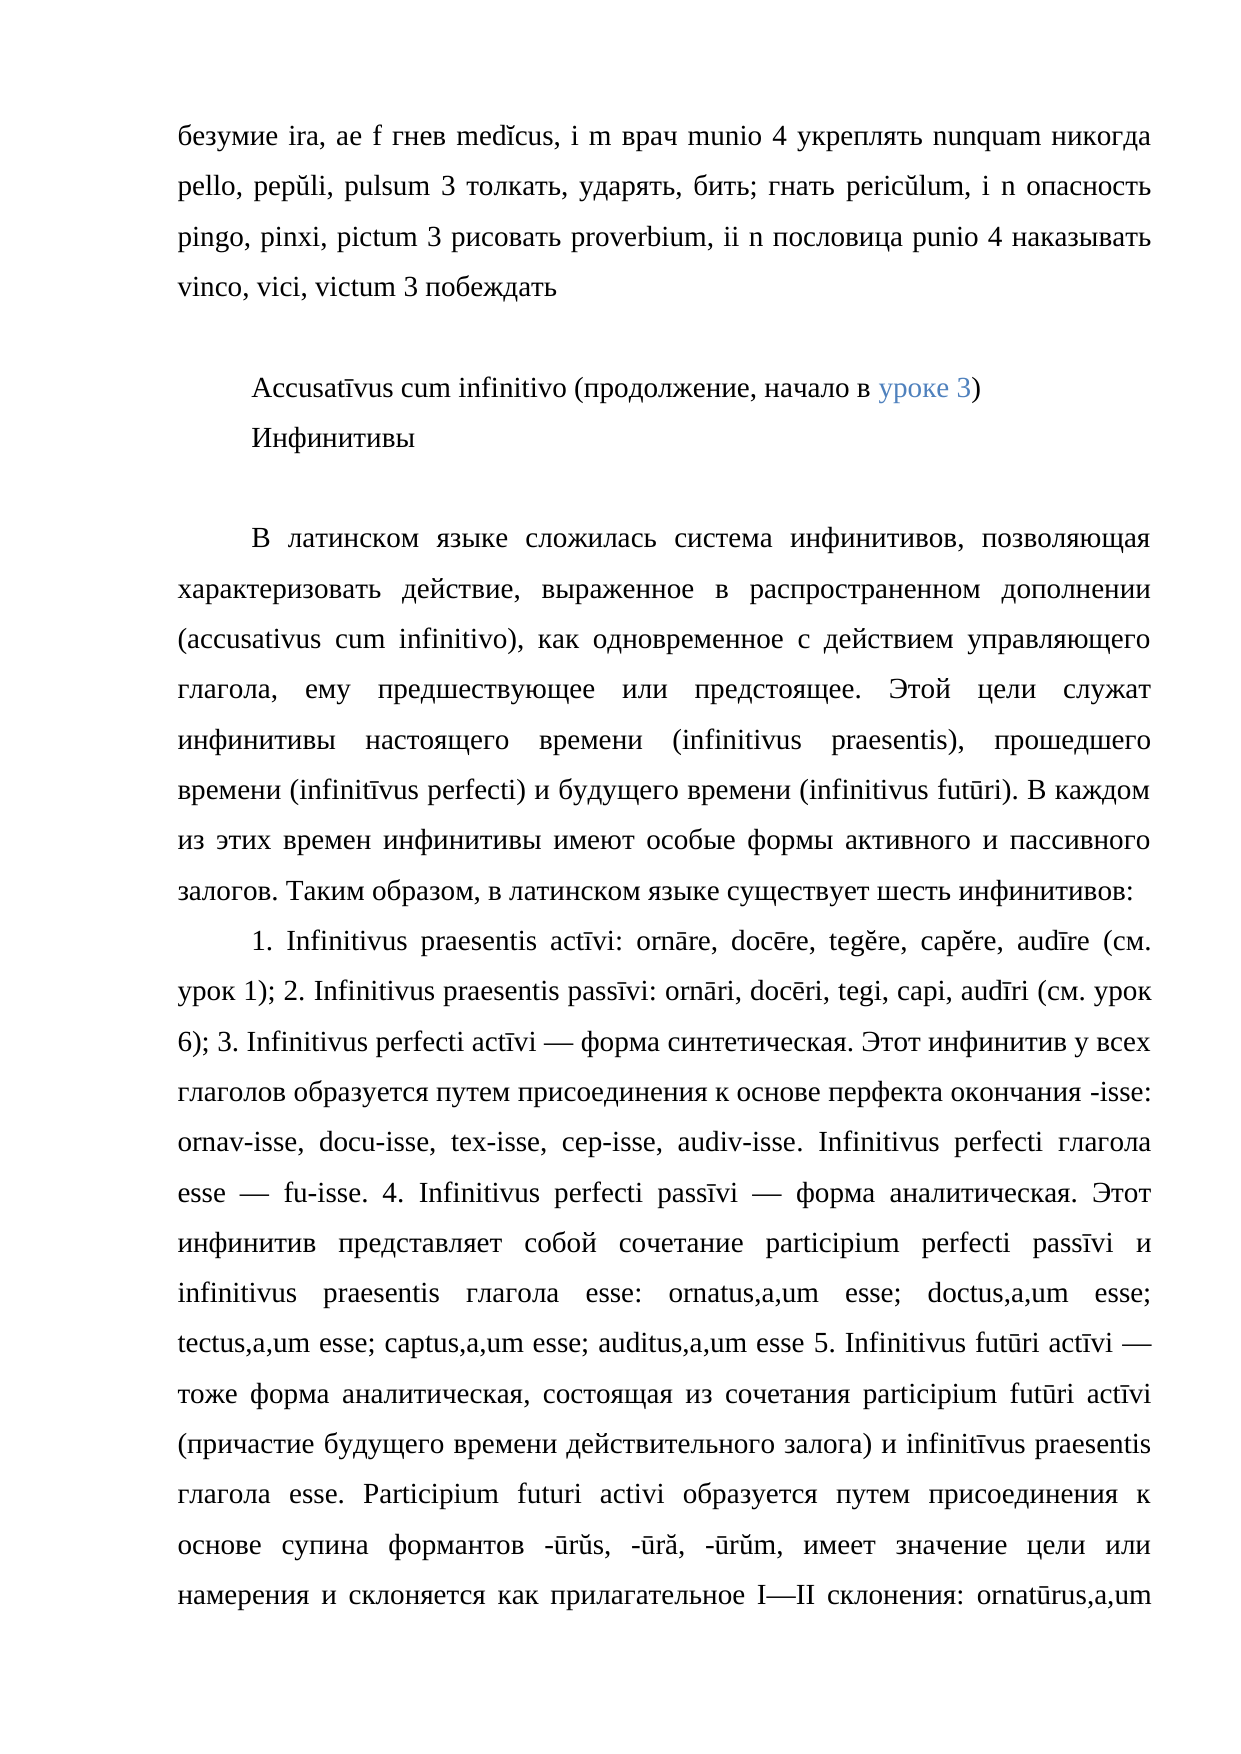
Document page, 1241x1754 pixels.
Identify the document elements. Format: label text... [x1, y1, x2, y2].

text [177, 118, 1152, 303]
text В латинском языке сложилась система инфинитивов, позволяющая характеризовать действие, выраженное в распространенном дополнении (accusativus cum infinitivo), как одновременное с действием управляющего глагола, ему предшествующее или предстоящее. Этой цели служат инфинитивы настоящего времени (infinitivus praesentis), прошедшего времени (infinitīvus perfecti) и будущего времени (infinitivus futūri). В каждом из этих времен инфинитивы имеют особые формы активного и пассивного залогов. Таким образом, в латинском языке существует шесть инфинитивов: [177, 521, 1152, 906]
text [177, 923, 1152, 1611]
text Инфинитивы [177, 420, 1152, 453]
subtitle Accusatīvus cum infinitivo (продолжение, начало в уроке 3) [177, 370, 1152, 403]
